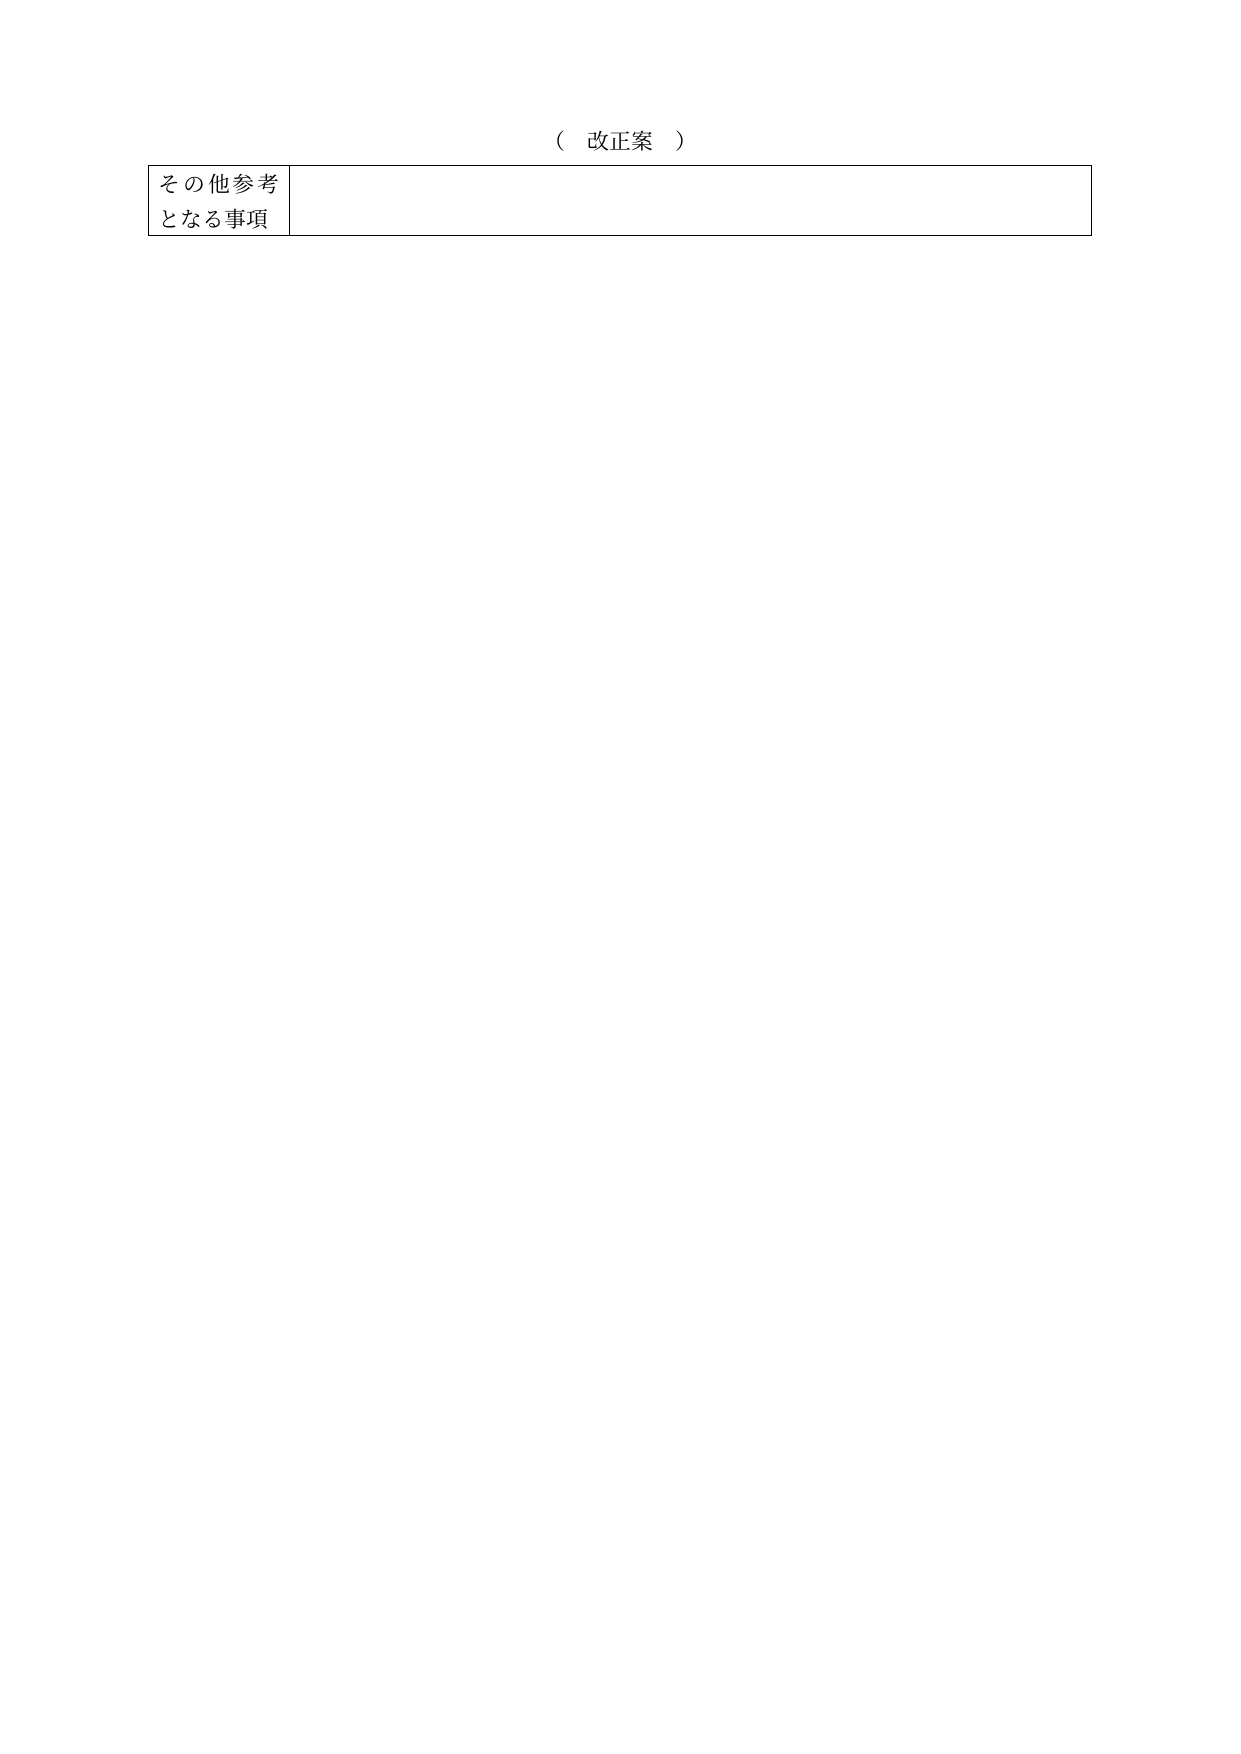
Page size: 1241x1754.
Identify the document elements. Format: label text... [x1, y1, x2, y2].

table_cell その他参考となる事項 [149, 166, 289, 235]
table_cell [290, 166, 1091, 235]
